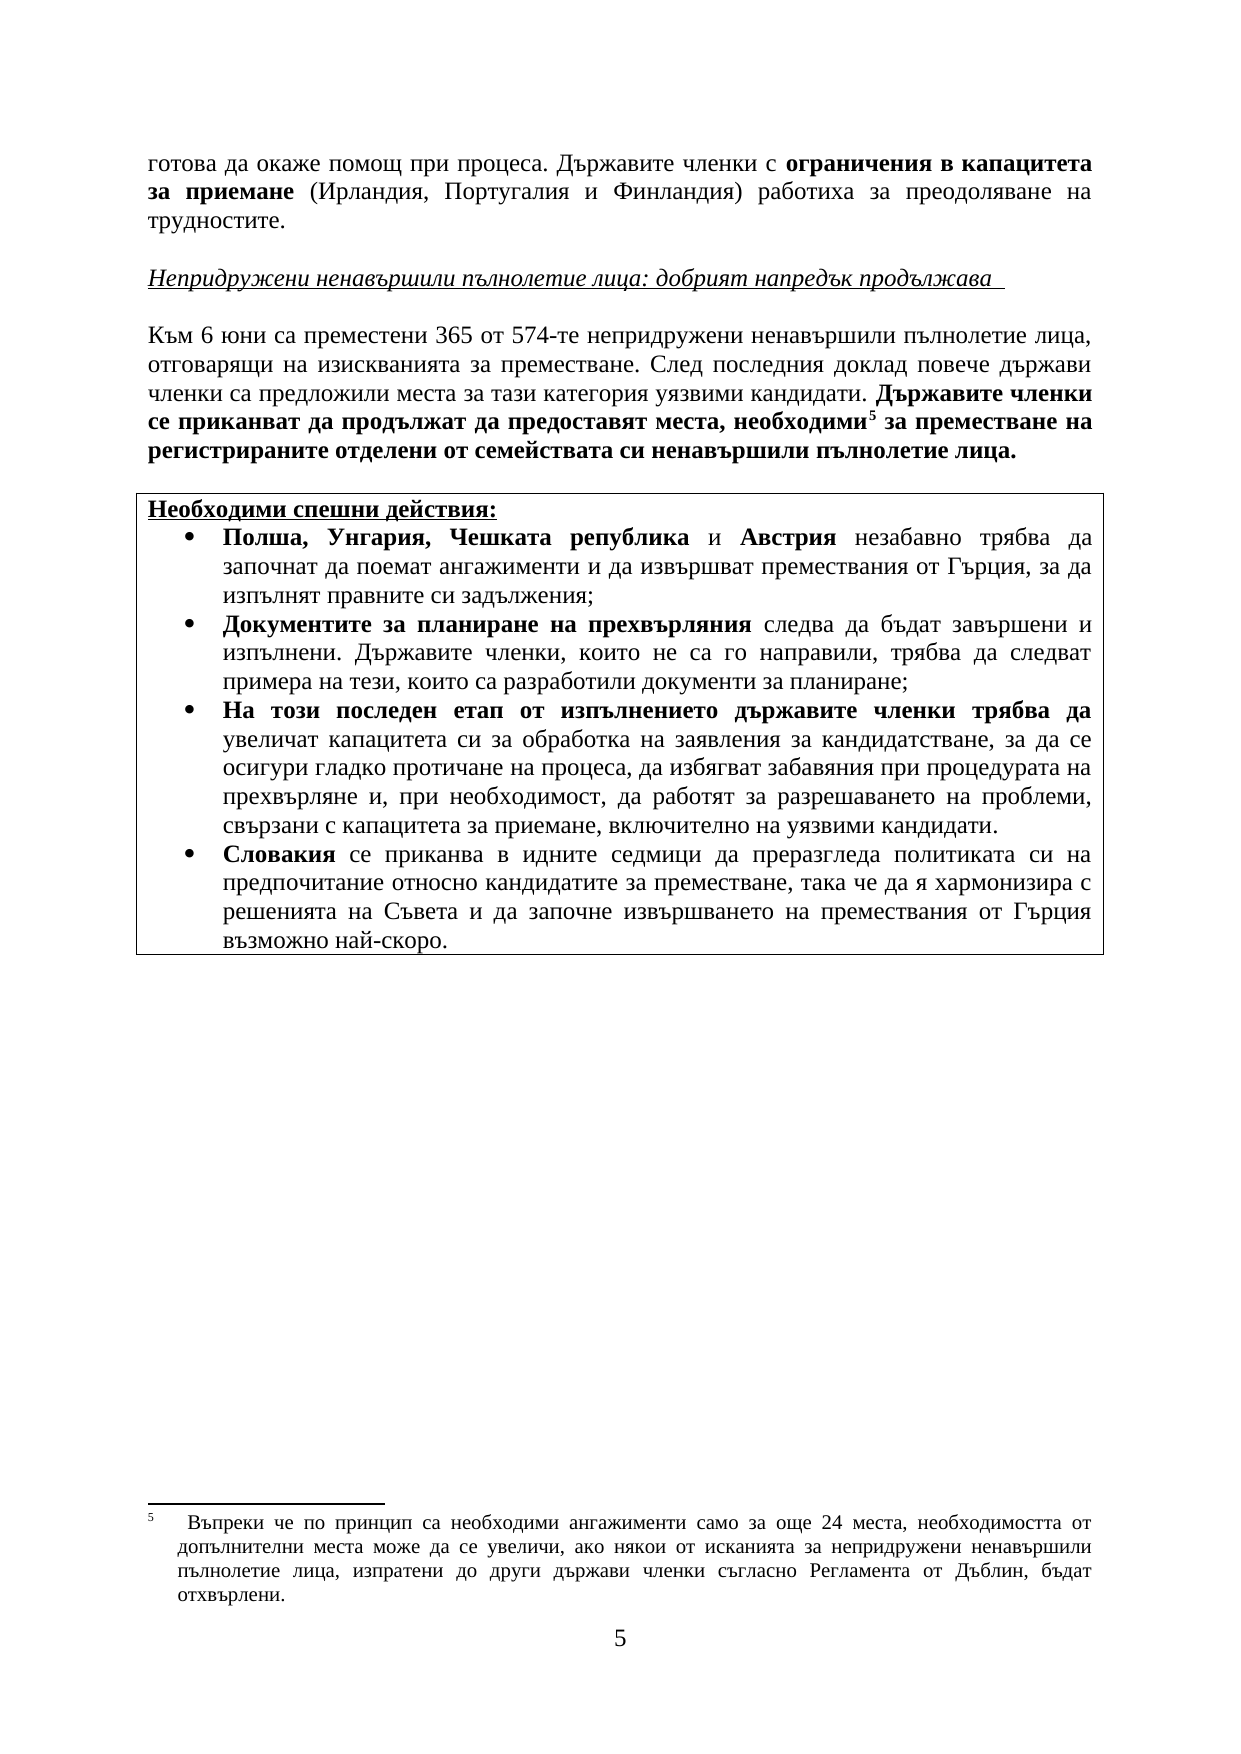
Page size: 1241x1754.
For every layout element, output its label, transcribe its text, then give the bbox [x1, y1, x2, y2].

text Към 6 юни са преместени 365 от 574-те непридружени ненавършили пълнолетие лица, отговарящи на изискванията за преместване. След последния доклад повече държави членки са предложили места за тази категория уязвими кандидати. Държавите членки се приканват да продължат да предоставят места, необходими за преместване на регистрираните отделени от семействата си ненавършили пълнолетие лица. [148, 320, 1093, 464]
table_header Необходими спешни действия: Полша, Унгария, Чешката република и Австрия незабавно трябва да започнат да поемат ангажименти и да извършват премествания от Гърция, за да изпълнят правните си задължения; Документите за планиране на прехвърляния следва да бъдат завършени и изпълнени. Държавите членки, които не са го направили, трябва да следват примера на тези, които са разработили документи за планиране; На този последен етап от изпълнението държавите членки трябва да увеличат капацитета си за обработка на заявления за кандидатстване, за да се осигури гладко протичане на процеса, да избягват забавяния при процедурата на прехвърляне и, при необходимост, да работят за разрешаването на проблеми, свързани с капацитета за приемане, включително на уязвими кандидати. Словакия се приканва в идните седмици да преразгледа политиката си на предпочитание относно кандидатите за преместване, така че да я хармонизира с решенията на Съвета и да започне извършването на премествания от Гърция възможно най-скоро. [137, 494, 1103, 954]
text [148, 148, 1093, 234]
text Непридружени ненавършили пълнолетие лица: добрият напредък продължава [148, 263, 1093, 291]
